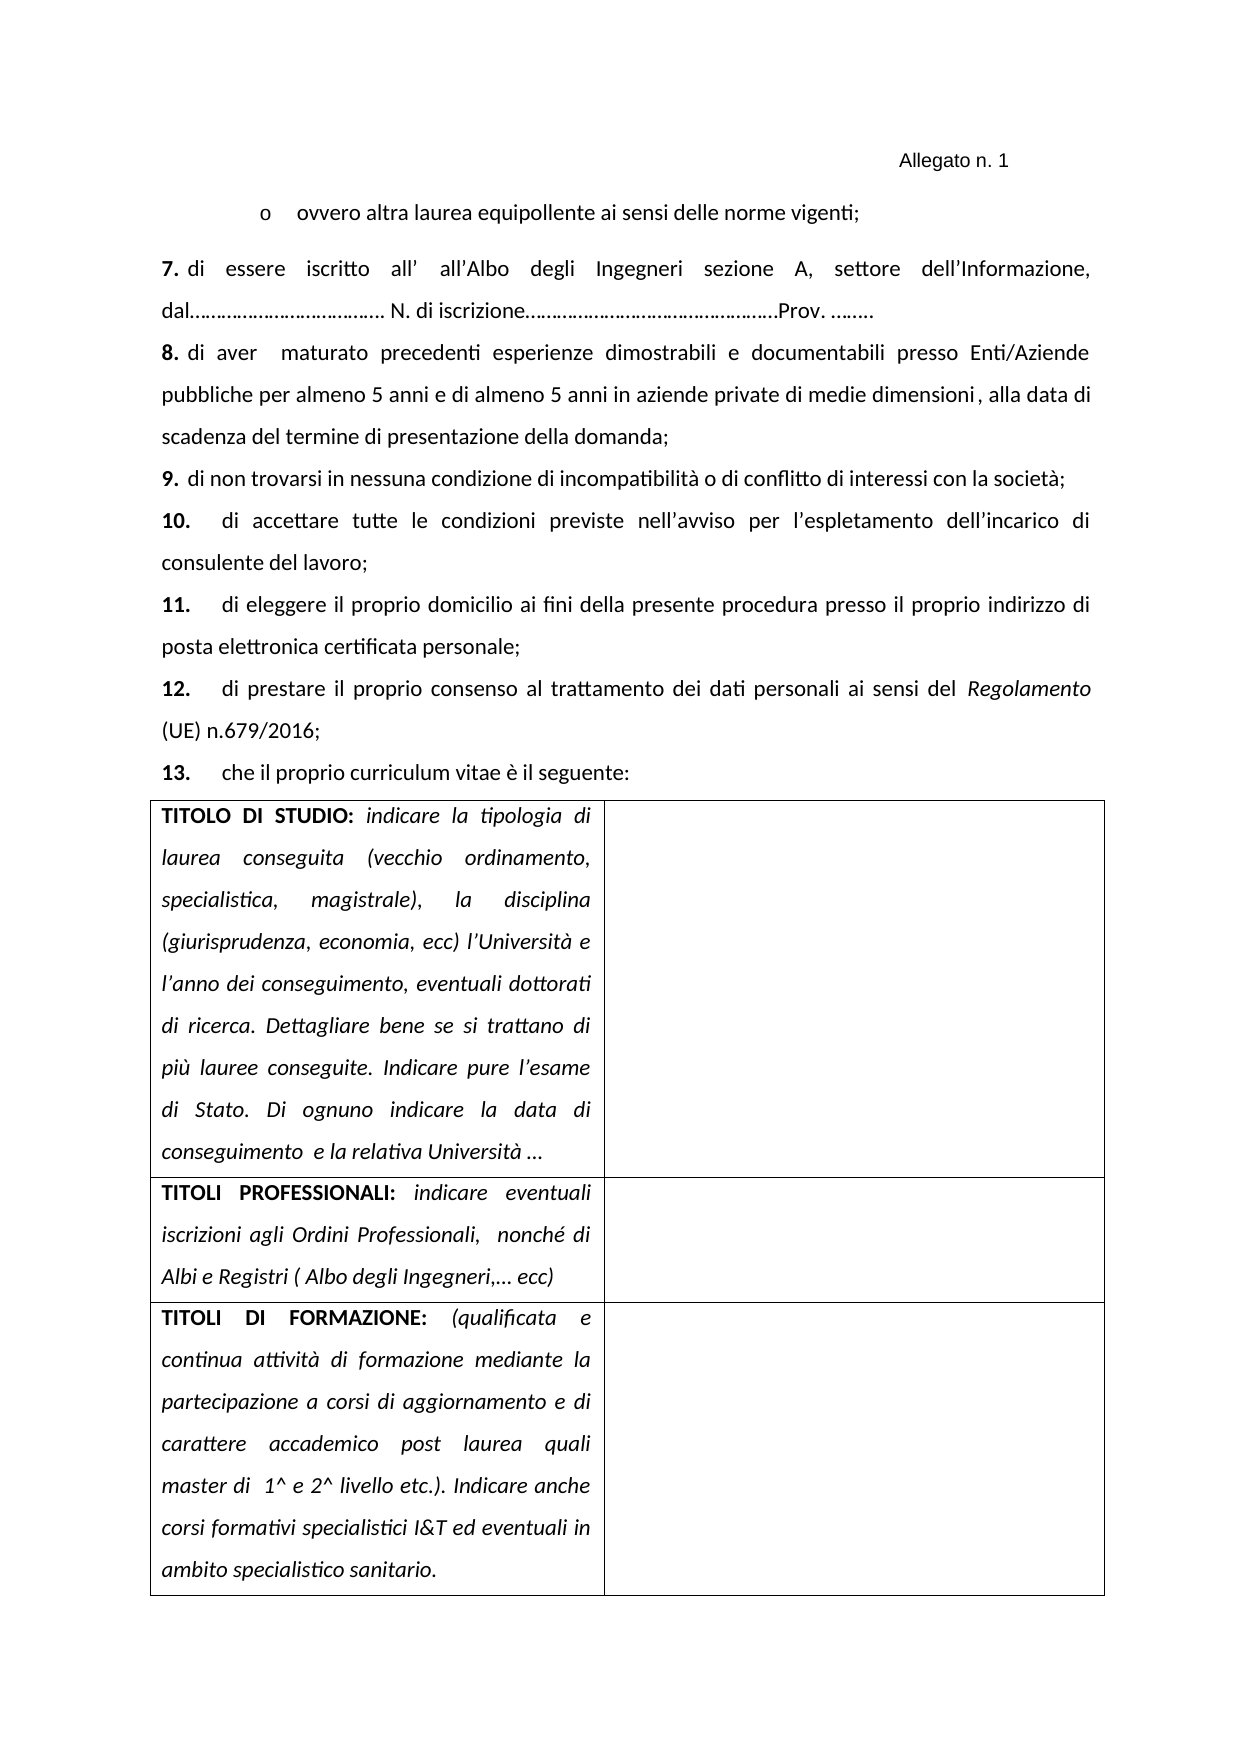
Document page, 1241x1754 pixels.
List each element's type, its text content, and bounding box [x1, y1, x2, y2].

table_cell TITOLI DI FORMAZIONE: (qualificata e continua attività di formazione mediante la partecipazione a corsi di aggiornamento e di carattere accademico post laurea quali master di 1^ e 2^ livello etc.). Indicare anche corsi formativi specialistici I&T ed eventuali in ambito specialistico sanitario. [151, 1303, 604, 1595]
list di prestare il proprio consenso al trattamento dei dati personali ai sensi del Regolamento (UE) n.679/2016; [161, 674, 1091, 744]
list di accettare tutte le condizioni previste nell’avviso per l’espletamento dell’incarico di consulente del lavoro; [161, 506, 1091, 576]
list di aver maturato precedenti esperienze dimostrabili e documentabili presso Enti/Aziende pubbliche per almeno 5 anni e di almeno 5 anni in aziende private di medie dimensioni, alla data di scadenza del termine di presentazione della domanda; [161, 338, 1091, 450]
table_header [605, 801, 1104, 1177]
table_cell [605, 1178, 1104, 1302]
list che il proprio curriculum vitae è il seguente: [161, 758, 1091, 786]
list ovvero altra laurea equipollente ai sensi delle norme vigenti; [259, 198, 1093, 226]
list di eleggere il proprio domicilio ai fini della presente procedura presso il proprio indirizzo di posta elettronica certificata personale; [161, 590, 1091, 660]
list di essere iscritto all’ all’Albo degli Ingegneri sezione A, settore dell’Informazione, dal………………………………. N. di iscrizione…………………………………………Prov. …….. [161, 254, 1091, 324]
table_header TITOLO DI STUDIO: indicare la tipologia di laurea conseguita (vecchio ordinamento, specialistica, magistrale), la disciplina (giurisprudenza, economia, ecc) l’Università e l’anno dei conseguimento, eventuali dottorati di ricerca. Dettagliare bene se si trattano di più lauree conseguite. Indicare pure l’esame di Stato. Di ognuno indicare la data di conseguimento e la relativa Università … [151, 801, 604, 1177]
list di non trovarsi in nessuna condizione di incompatibilità o di conflitto di interessi con la società; [161, 464, 1091, 492]
table_cell TITOLI PROFESSIONALI: indicare eventuali iscrizioni agli Ordini Professionali, nonché di Albi e Registri ( Albo degli Ingegneri,… ecc) [151, 1178, 604, 1302]
table_cell [605, 1303, 1104, 1595]
